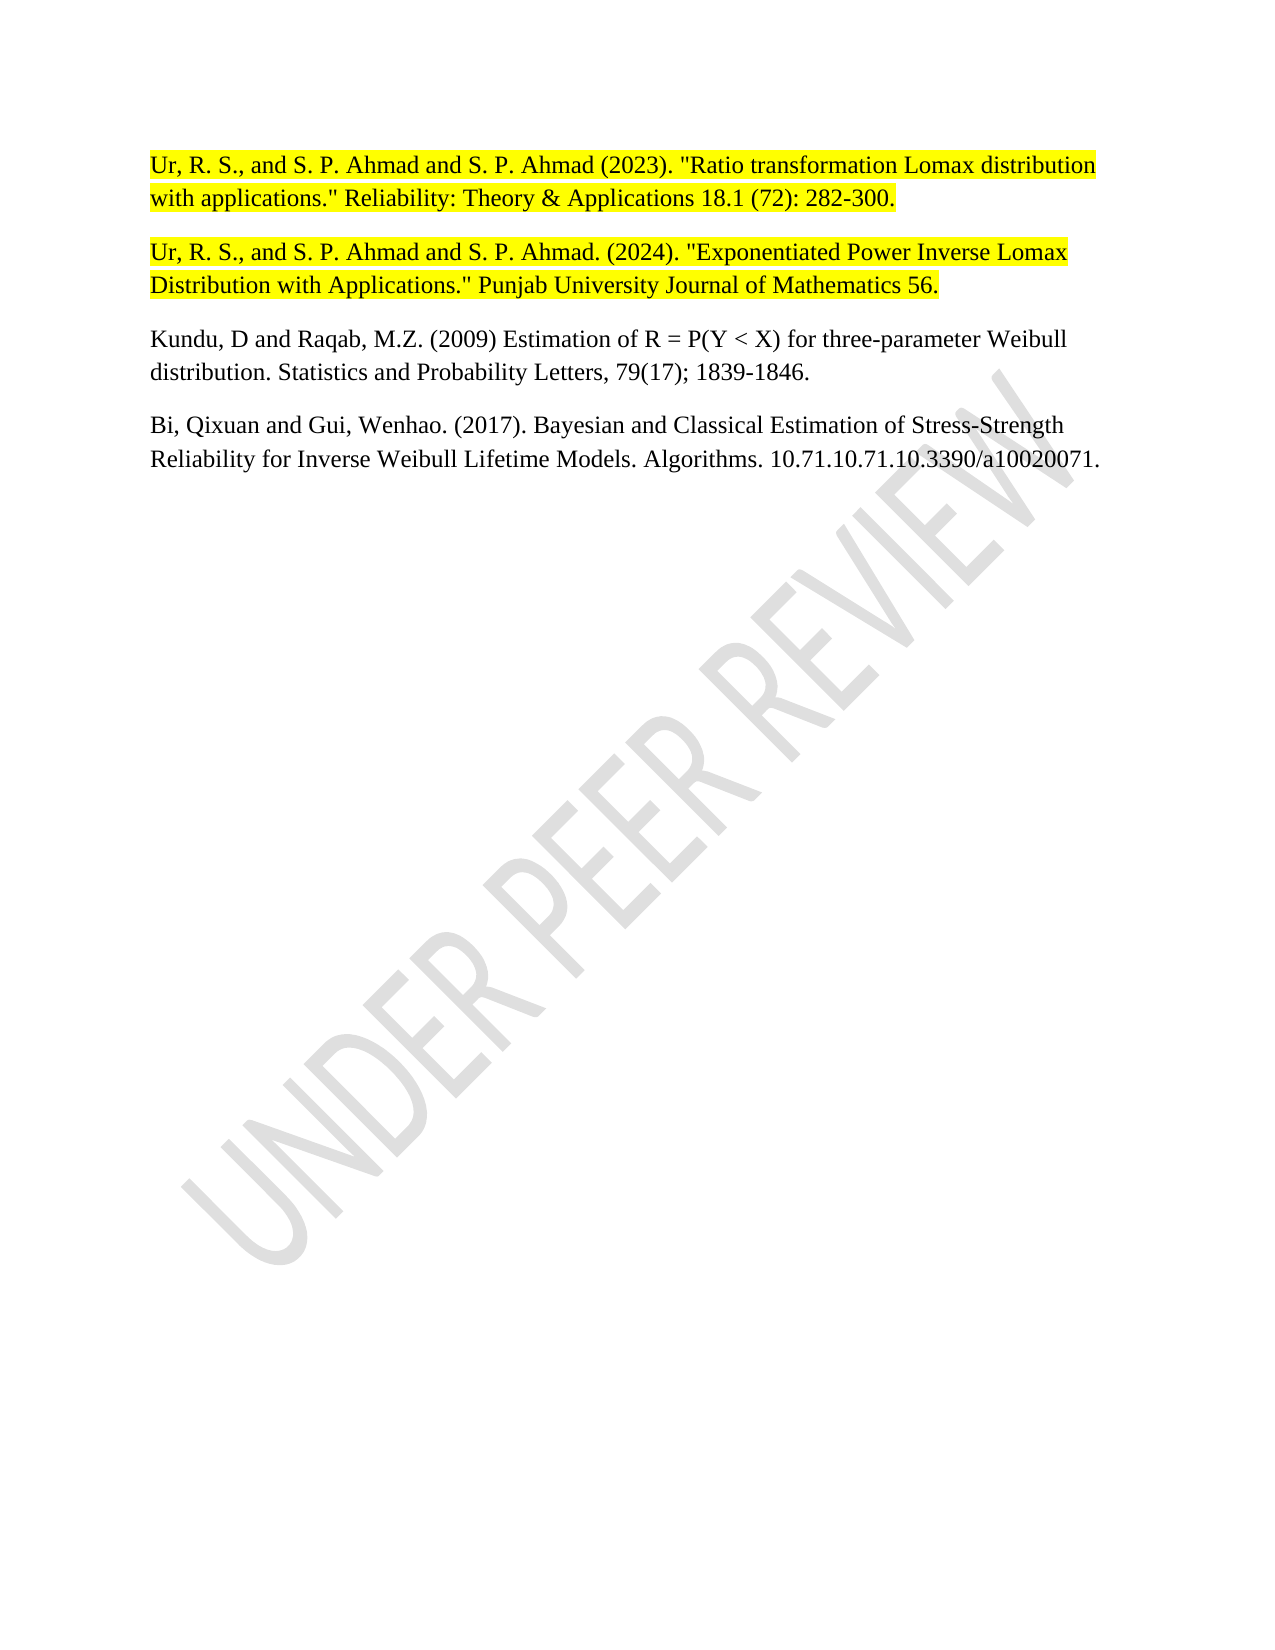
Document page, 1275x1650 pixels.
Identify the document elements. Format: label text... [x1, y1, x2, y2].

text Kundu, D and Raqab, M.Z. (2009) Estimation of R = P(Y < X) for three-parameter Weibull distribution. Statistics and Probability Letters, 79(17); 1839-1846. [150, 324, 1125, 386]
text Ur, R. S., and S. P. Ahmad and S. P. Ahmad. (2024). "Exponentiated Power Inverse Lomax Distribution with Applications." Punjab University Journal of Mathematics 56. [150, 237, 1125, 299]
text Bi, Qixuan and Gui, Wenhao. (2017). Bayesian and Classical Estimation of Stress-Strength Reliability for Inverse Weibull Lifetime Models. Algorithms. 10.71.10.71.10.3390/a10020071. [150, 411, 1125, 472]
text Ur, R. S., and S. P. Ahmad and S. P. Ahmad (2023). "Ratio transformation Lomax distribution with applications." Reliability: Theory & Applications 18.1 (72): 282-300. [150, 150, 1125, 212]
